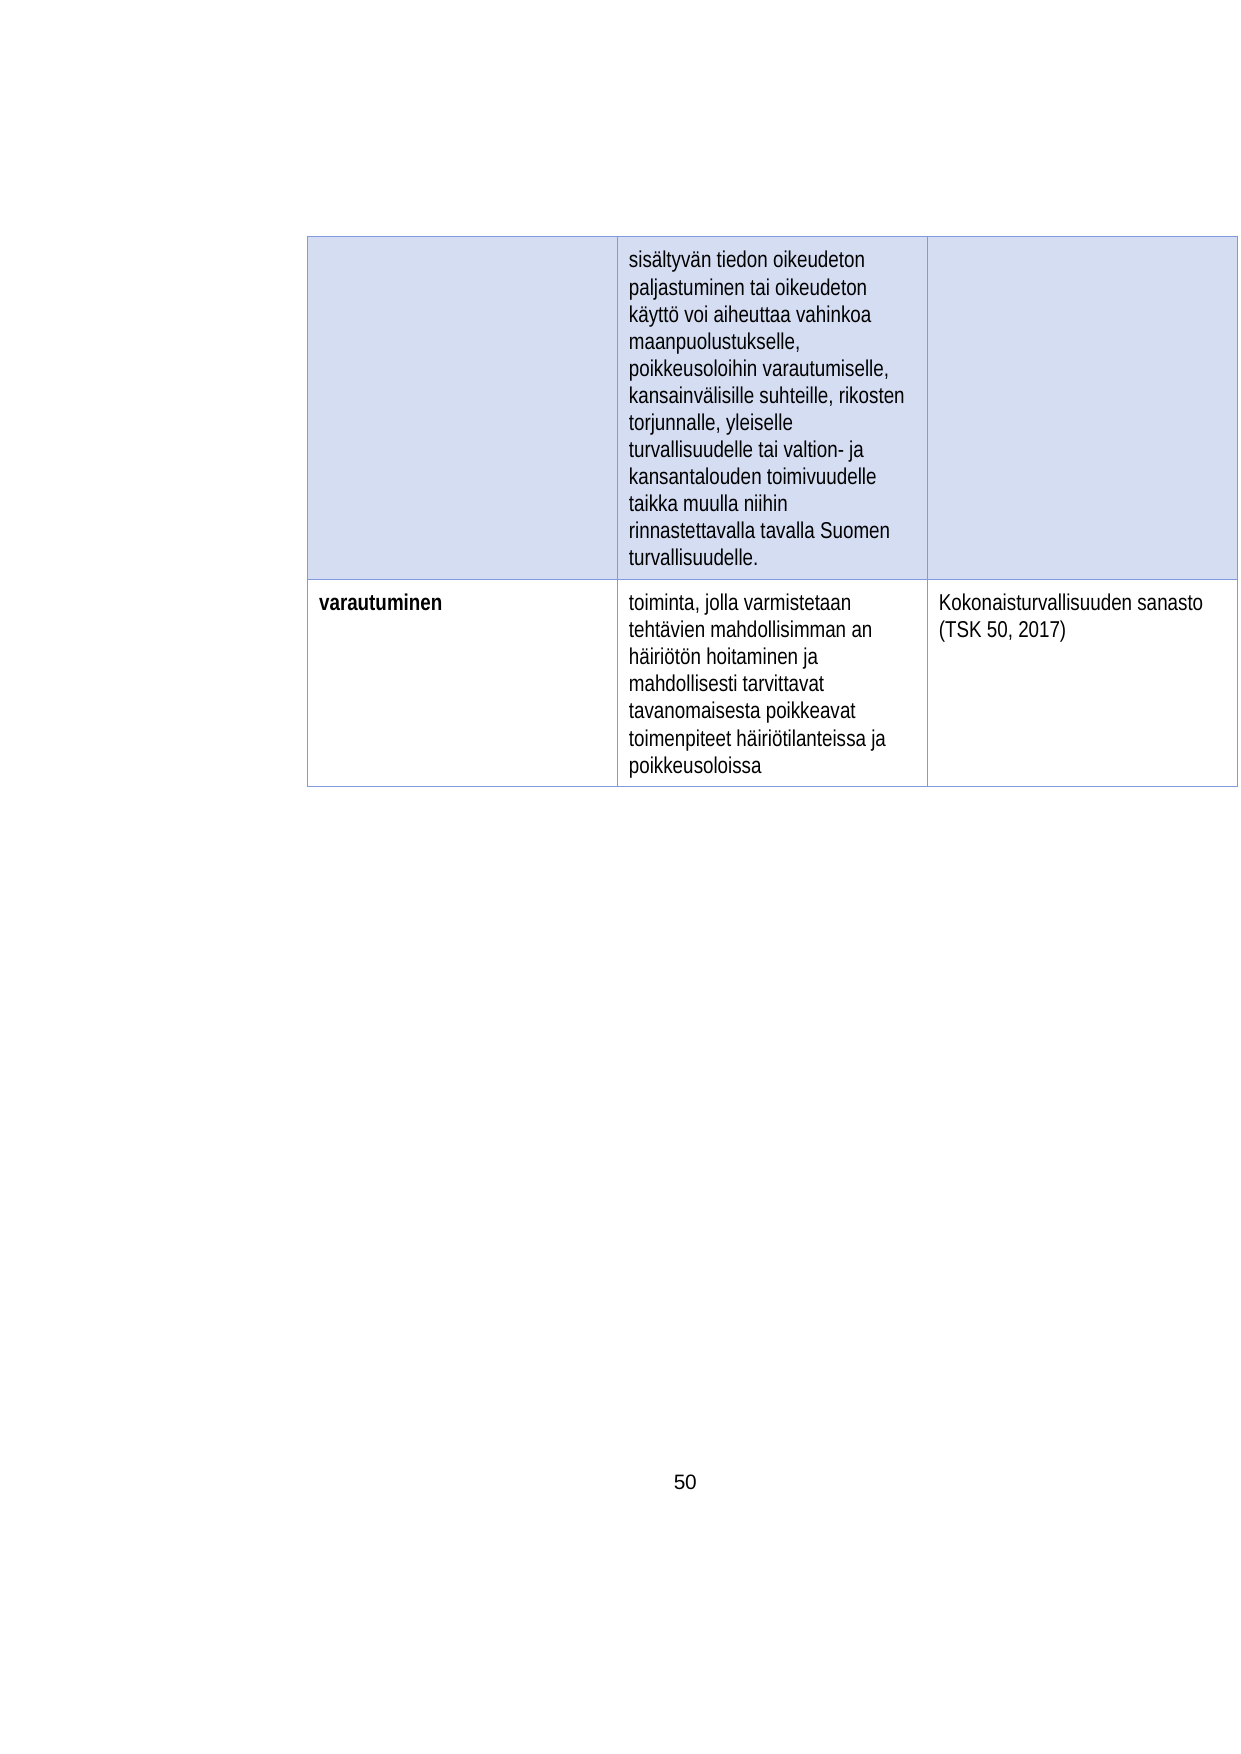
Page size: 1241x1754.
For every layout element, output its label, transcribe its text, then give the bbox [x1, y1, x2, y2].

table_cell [308, 237, 617, 579]
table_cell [928, 237, 1237, 579]
table_cell Kokonaisturvallisuuden sanasto (TSK 50, 2017) [928, 580, 1237, 786]
table_cell toiminta, jolla varmistetaan tehtävien mahdollisimman an häiriötön hoitaminen ja mahdollisesti tarvittavat tavanomaisesta poikkeavat toimenpiteet häiriötilanteissa ja poikkeusoloissa [618, 580, 927, 786]
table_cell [618, 237, 927, 579]
table_cell varautuminen [308, 580, 617, 786]
